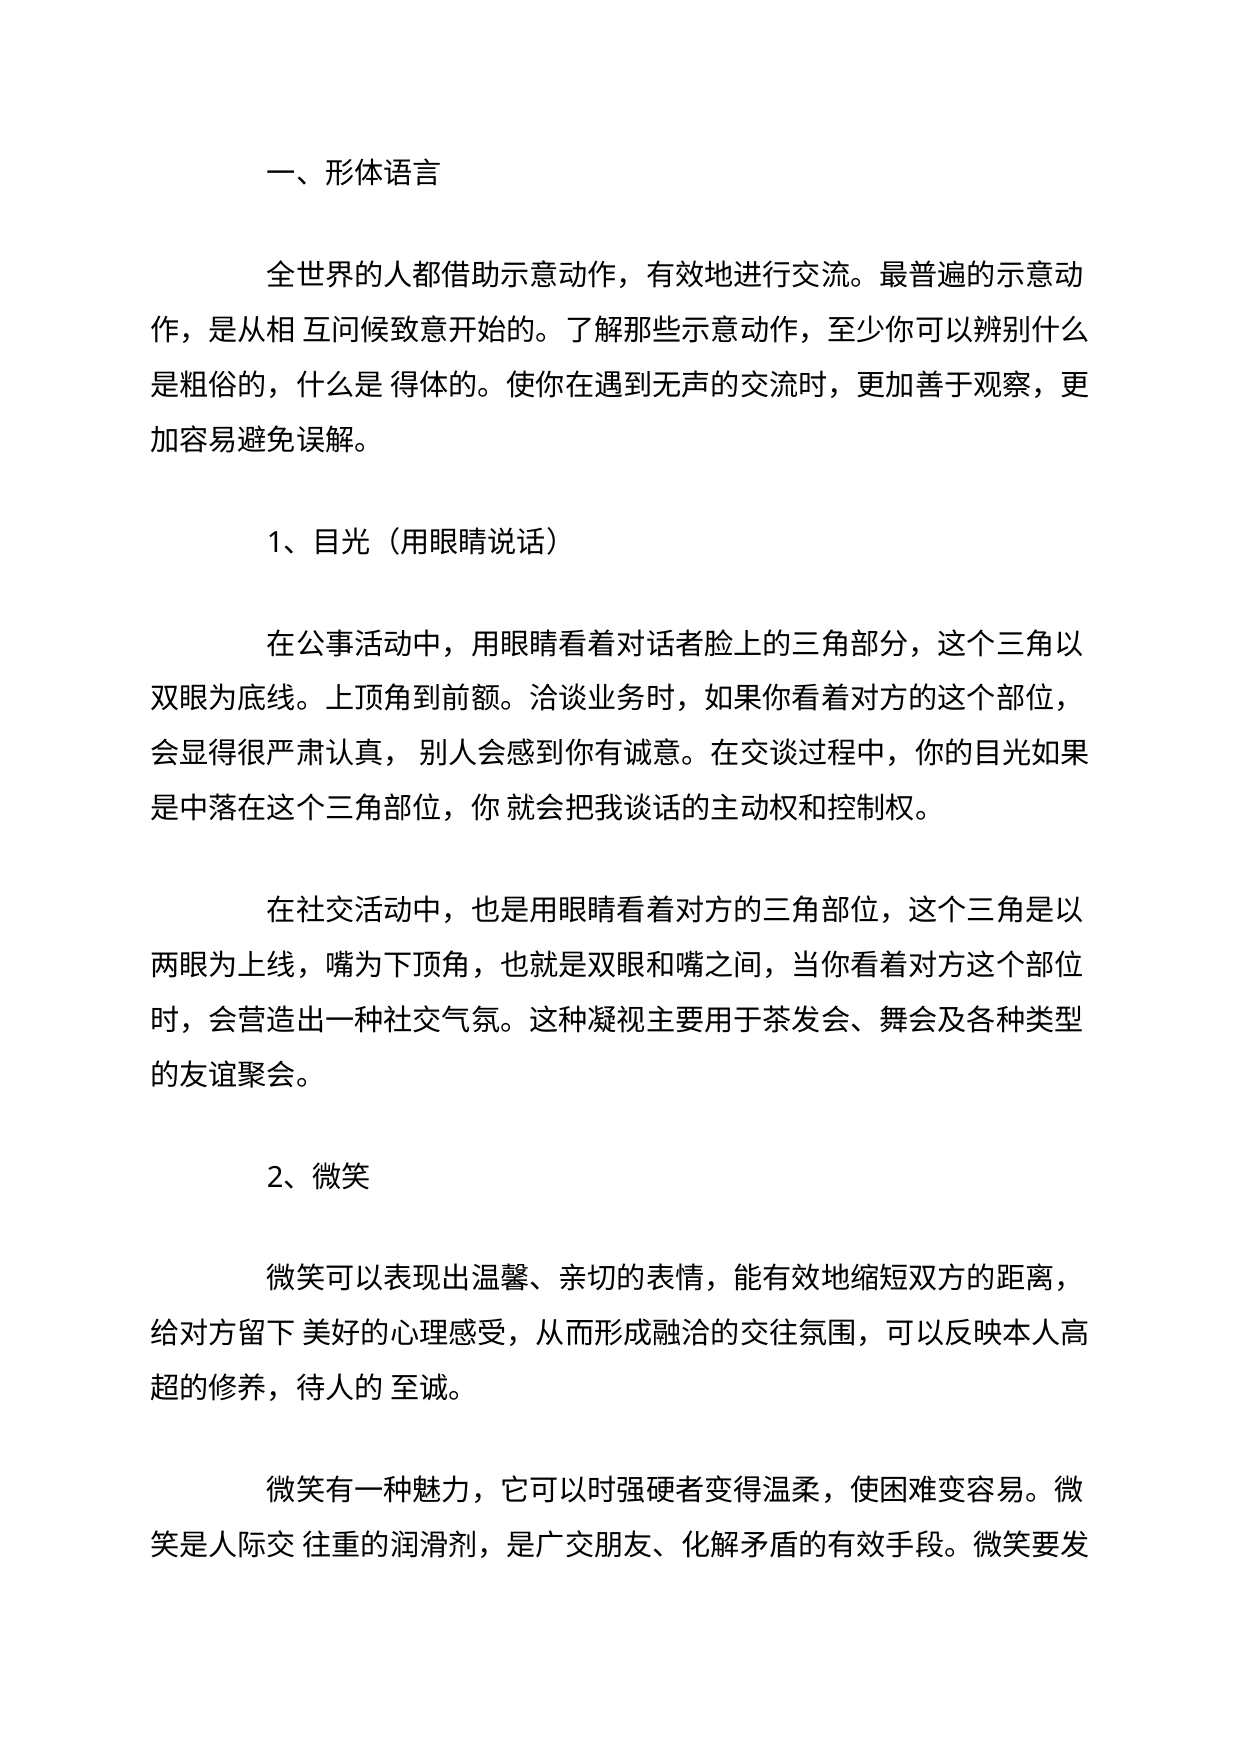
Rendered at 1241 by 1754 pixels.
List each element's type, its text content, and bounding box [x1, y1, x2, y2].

text 1、目光（用眼睛说话） [150, 518, 1090, 561]
text 2、微笑 [150, 1153, 1090, 1196]
text 在公事活动中，用眼睛看着对话者脸上的三角部分，这个三角以双眼为底线。上顶角到前额。洽谈业务时，如果你看着对方的这个部位，会显得很严肃认真， 别人会感到你有诚意。在交谈过程中，你的目光如果是中落在这个三角部位，你 就会把我谈话的主动权和控制权。 [150, 620, 1090, 827]
text 全世界的人都借助示意动作，有效地进行交流。最普遍的示意动作，是从相 互问候致意开始的。了解那些示意动作，至少你可以辨别什么是粗俗的，什么是 得体的。使你在遇到无声的交流时，更加善于观察，更加容易避免误解。 [150, 252, 1090, 459]
text 微笑可以表现出温馨、亲切的表情，能有效地缩短双方的距离，给对方留下 美好的心理感受，从而形成融洽的交往氛围，可以反映本人高超的修养，待人的 至诚。 [150, 1255, 1090, 1407]
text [150, 1467, 1090, 1564]
text 一、形体语言 [150, 150, 1090, 192]
text 在社交活动中，也是用眼睛看着对方的三角部位，这个三角是以两眼为上线，嘴为下顶角，也就是双眼和嘴之间，当你看着对方这个部位时，会营造出一种社交气氛。这种凝视主要用于茶发会、舞会及各种类型的友谊聚会。 [150, 887, 1090, 1094]
